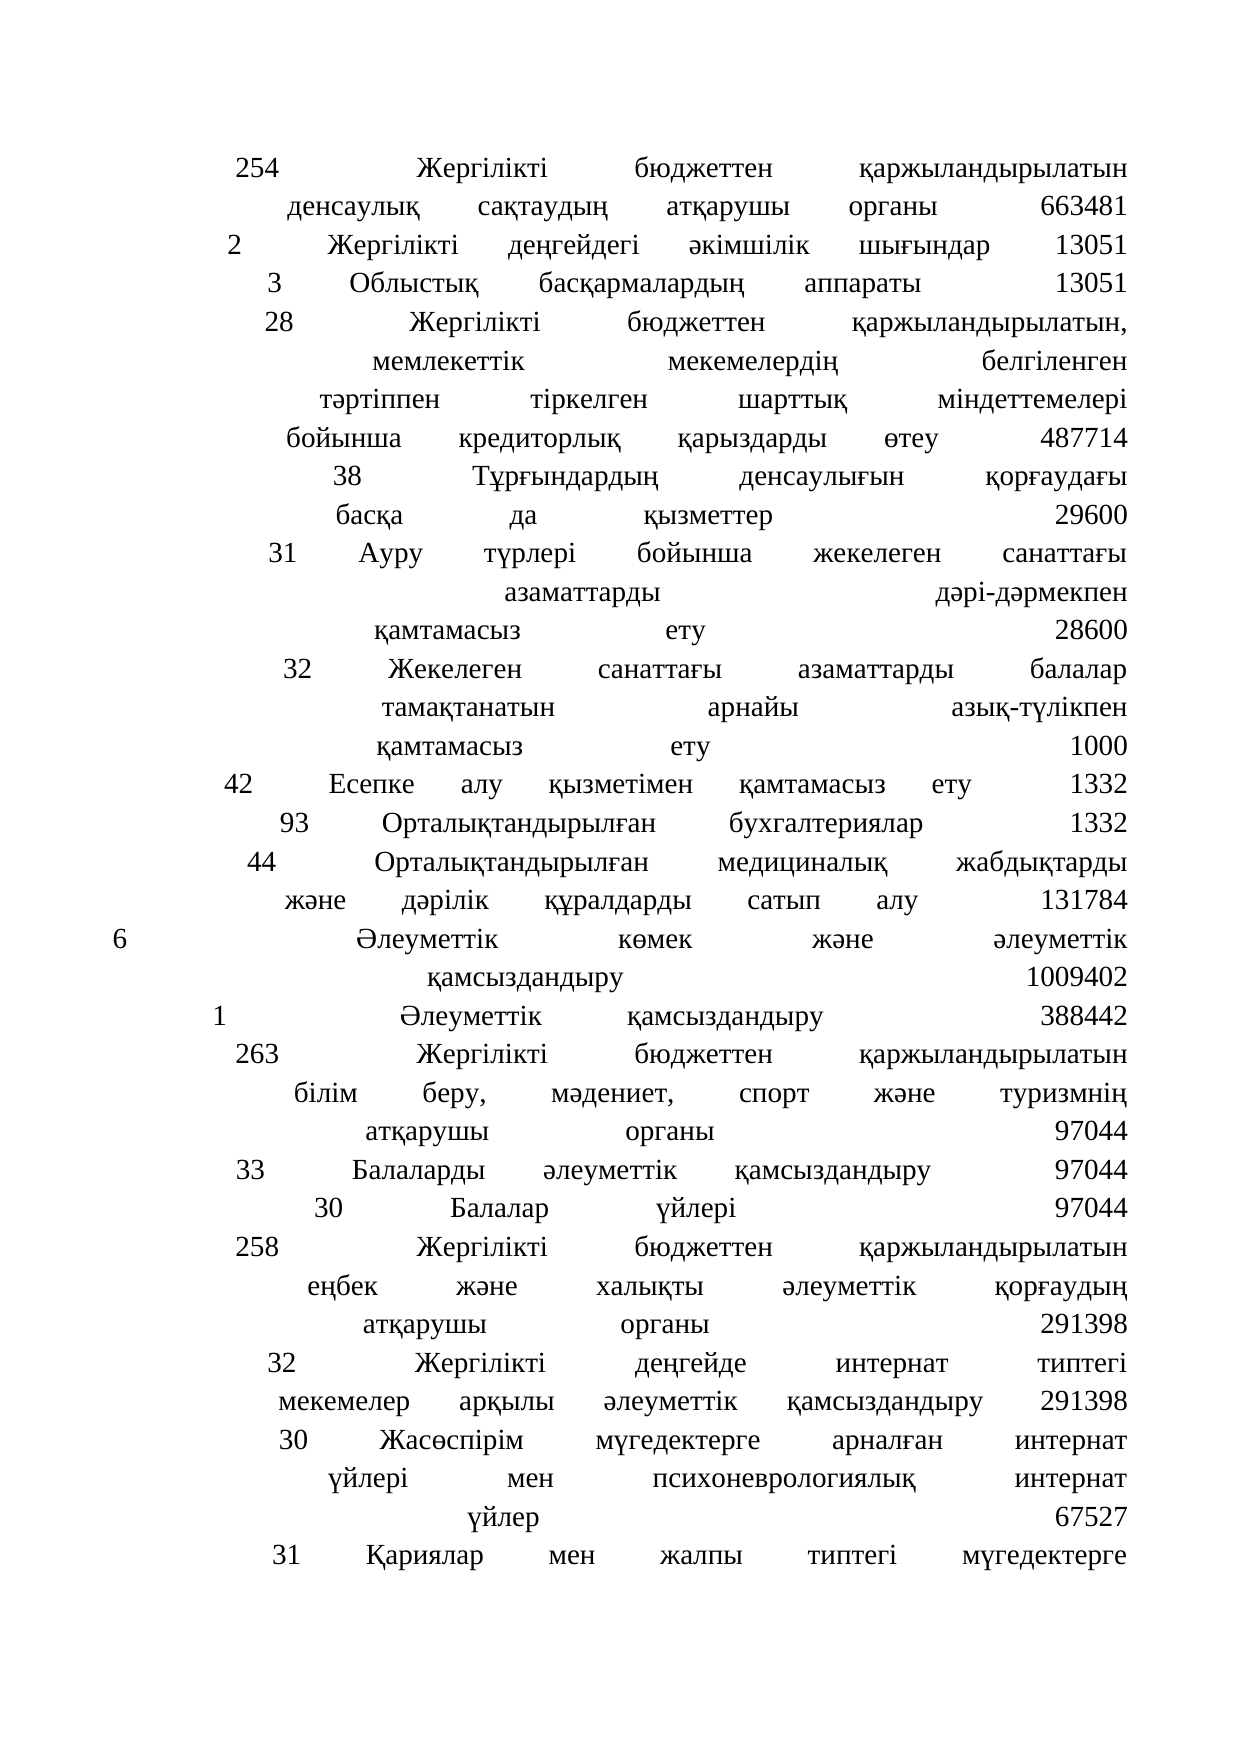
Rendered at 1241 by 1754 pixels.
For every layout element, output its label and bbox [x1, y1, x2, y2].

text [112, 150, 1128, 1571]
